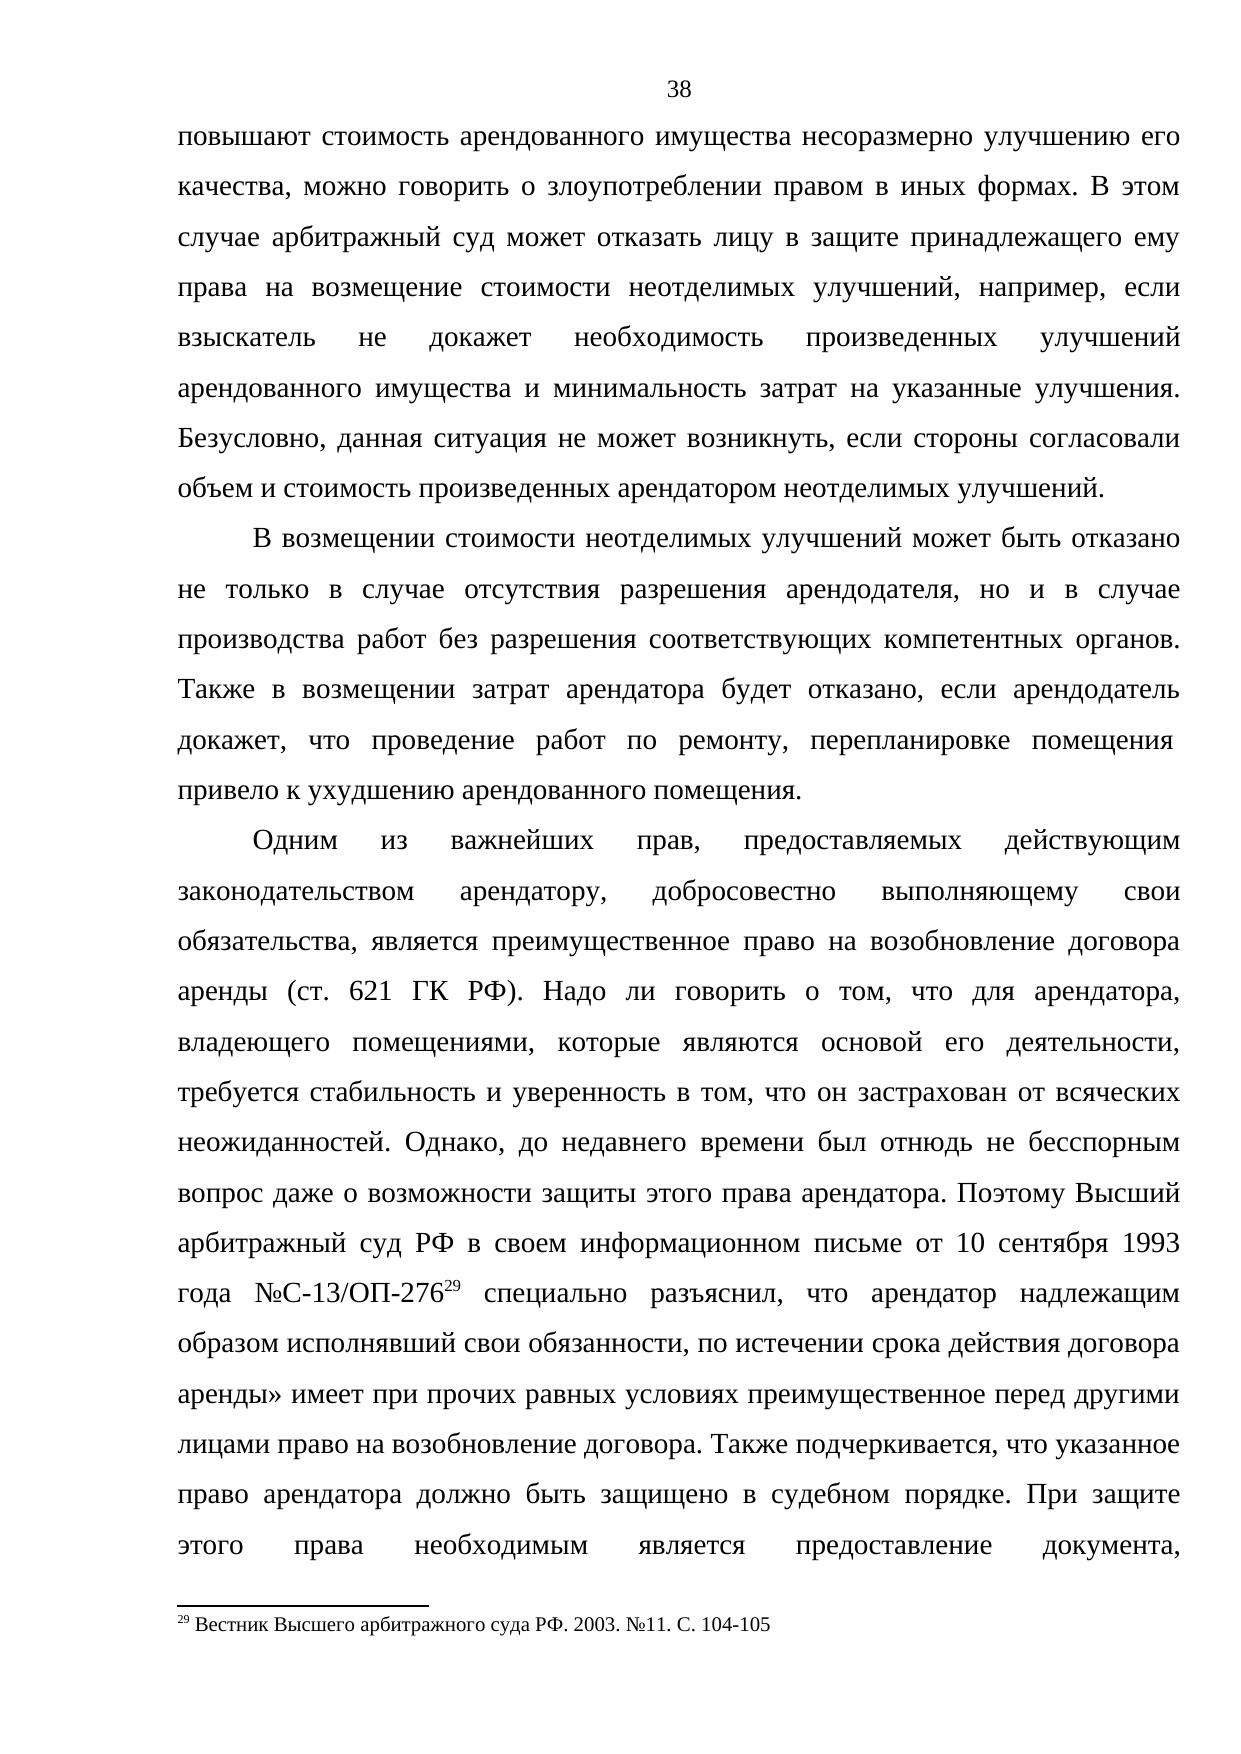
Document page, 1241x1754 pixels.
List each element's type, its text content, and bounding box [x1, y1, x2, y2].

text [177, 118, 1181, 504]
text В возмещении стоимости неотделимых улучшений может быть отказано не только в случае отсутствия разрешения арендодателя, но и в случае производства работ без разрешения соответствующих компетентных органов. Также в возмещении затрат арендатора будет отказано, если арендодатель докажет, что проведение работ по ремонту, перепланировке помещения привело к ухудшению арендованного помещения. [177, 521, 1181, 806]
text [177, 822, 1181, 1560]
